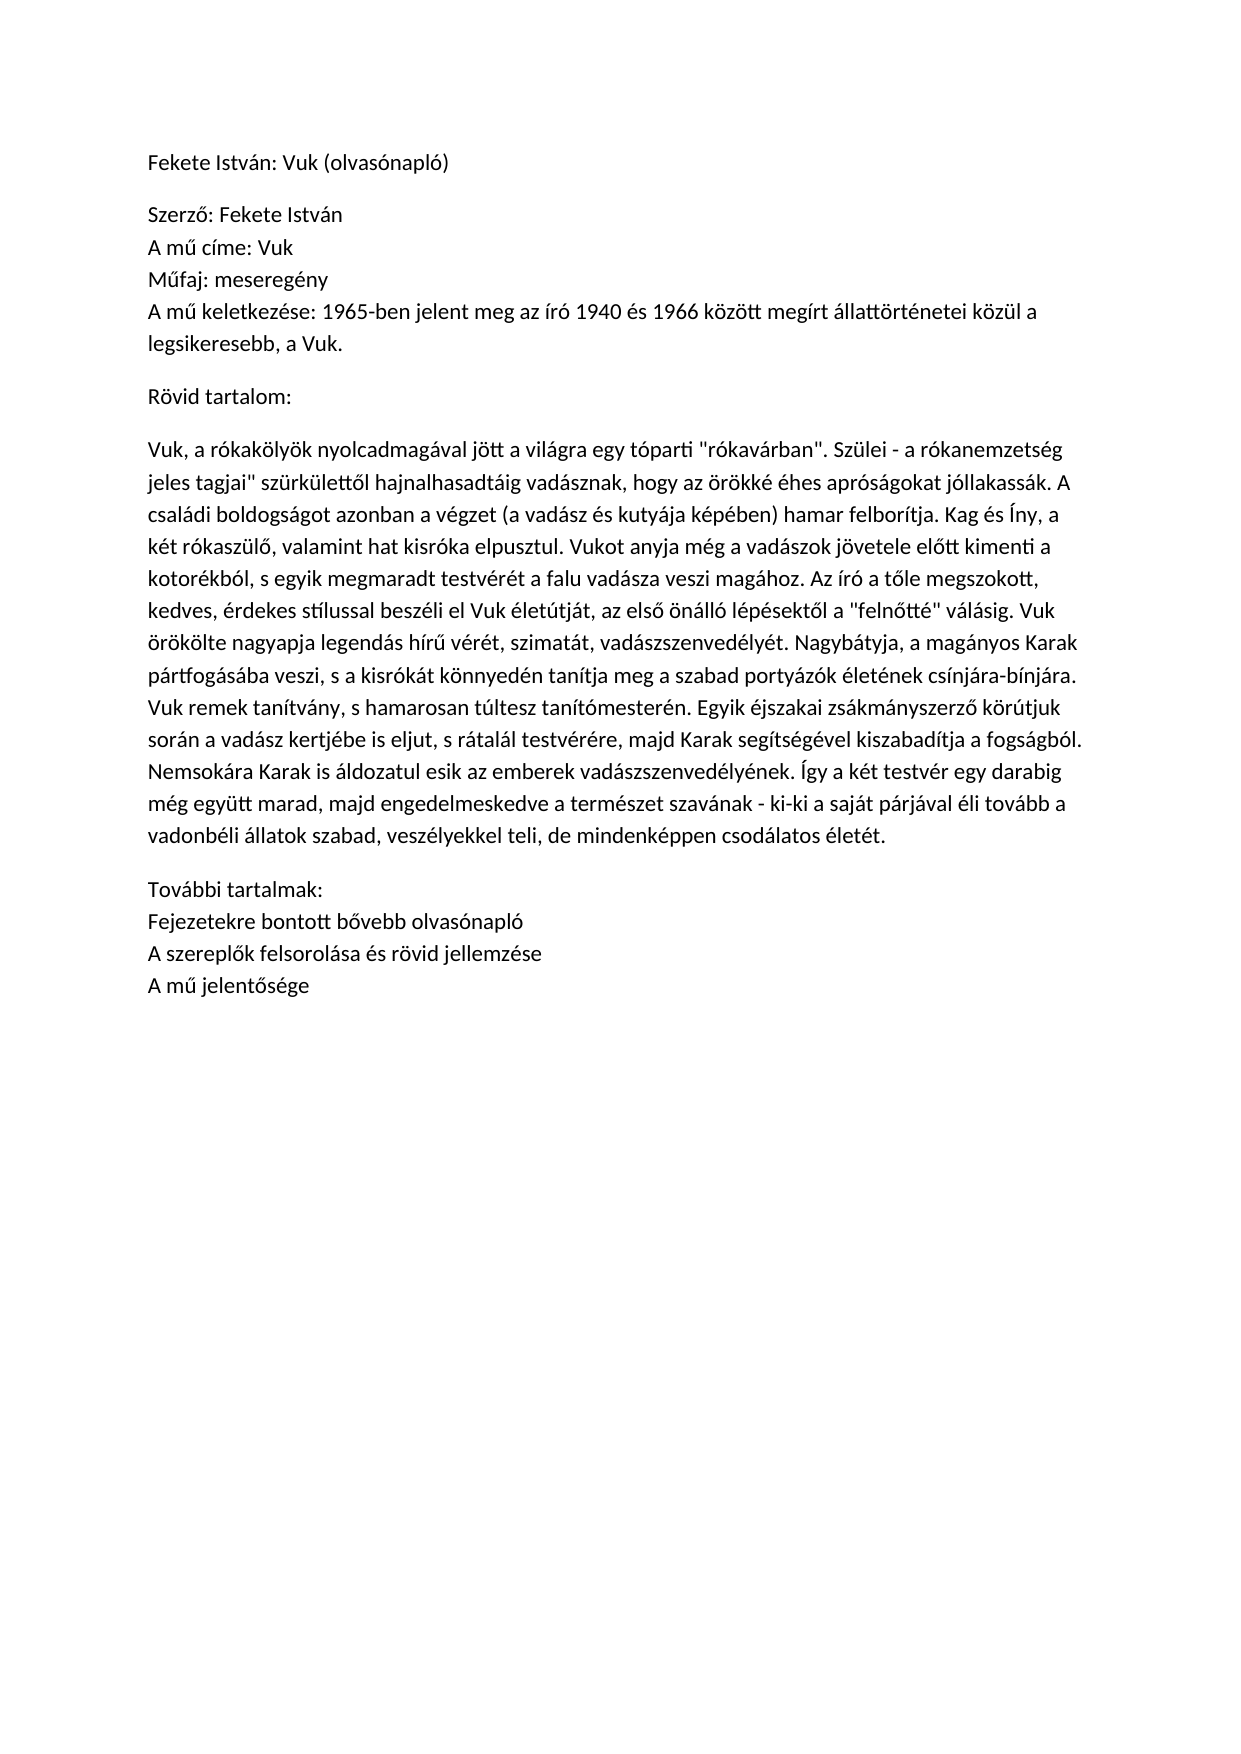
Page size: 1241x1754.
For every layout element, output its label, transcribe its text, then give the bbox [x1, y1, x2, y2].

text Rövid tartalom: [148, 382, 1093, 410]
text Fekete István: Vuk (olvasónapló) [148, 148, 1093, 176]
text Vuk, a rókakölyök nyolcadmagával jött a világra egy tóparti "rókavárban". Szülei - a rókanemzetség jeles tagjai" szürkülettől hajnalhasadtáig vadásznak, hogy az örökké éhes apróságokat jóllakassák. A családi boldogságot azonban a végzet (a vadász és kutyája képében) hamar felborítja. Kag és Íny, a két rókaszülő, valamint hat kisróka elpusztul. Vukot anyja még a vadászok jövetele előtt kimenti a kotorékból, s egyik megmaradt testvérét a falu vadásza veszi magához. Az író a tőle megszokott, kedves, érdekes stílussal beszéli el Vuk életútját, az első önálló lépésektől a "felnőtté" válásig. Vuk örökölte nagyapja legendás hírű vérét, szimatát, vadászszenvedélyét. Nagybátyja, a magányos Karak pártfogásába veszi, s a kisrókát könnyedén tanítja meg a szabad portyázók életének csínjára-bínjára. Vuk remek tanítvány, s hamarosan túltesz tanítómesterén. Egyik éjszakai zsákmányszerző körútjuk során a vadász kertjébe is eljut, s rátalál testvérére, majd Karak segítségével kiszabadítja a fogságból. Nemsokára Karak is áldozatul esik az emberek vadászszenvedélyének. Így a két testvér egy darabig még együtt marad, majd engedelmeskedve a természet szavának - ki-ki a saját párjával éli tovább a vadonbéli állatok szabad, veszélyekkel teli, de mindenképpen csodálatos életét. [148, 435, 1093, 850]
text Szerző: Fekete István A mű címe: Vuk Műfaj: meseregény A mű keletkezése: 1965-ben jelent meg az író 1940 és 1966 között megírt állattörténetei közül a legsikeresebb, a Vuk. [148, 201, 1093, 357]
text További tartalmak: Fejezetekre bontott bővebb olvasónapló A szereplők felsorolása és rövid jellemzése A mű jelentősége [148, 875, 1093, 999]
